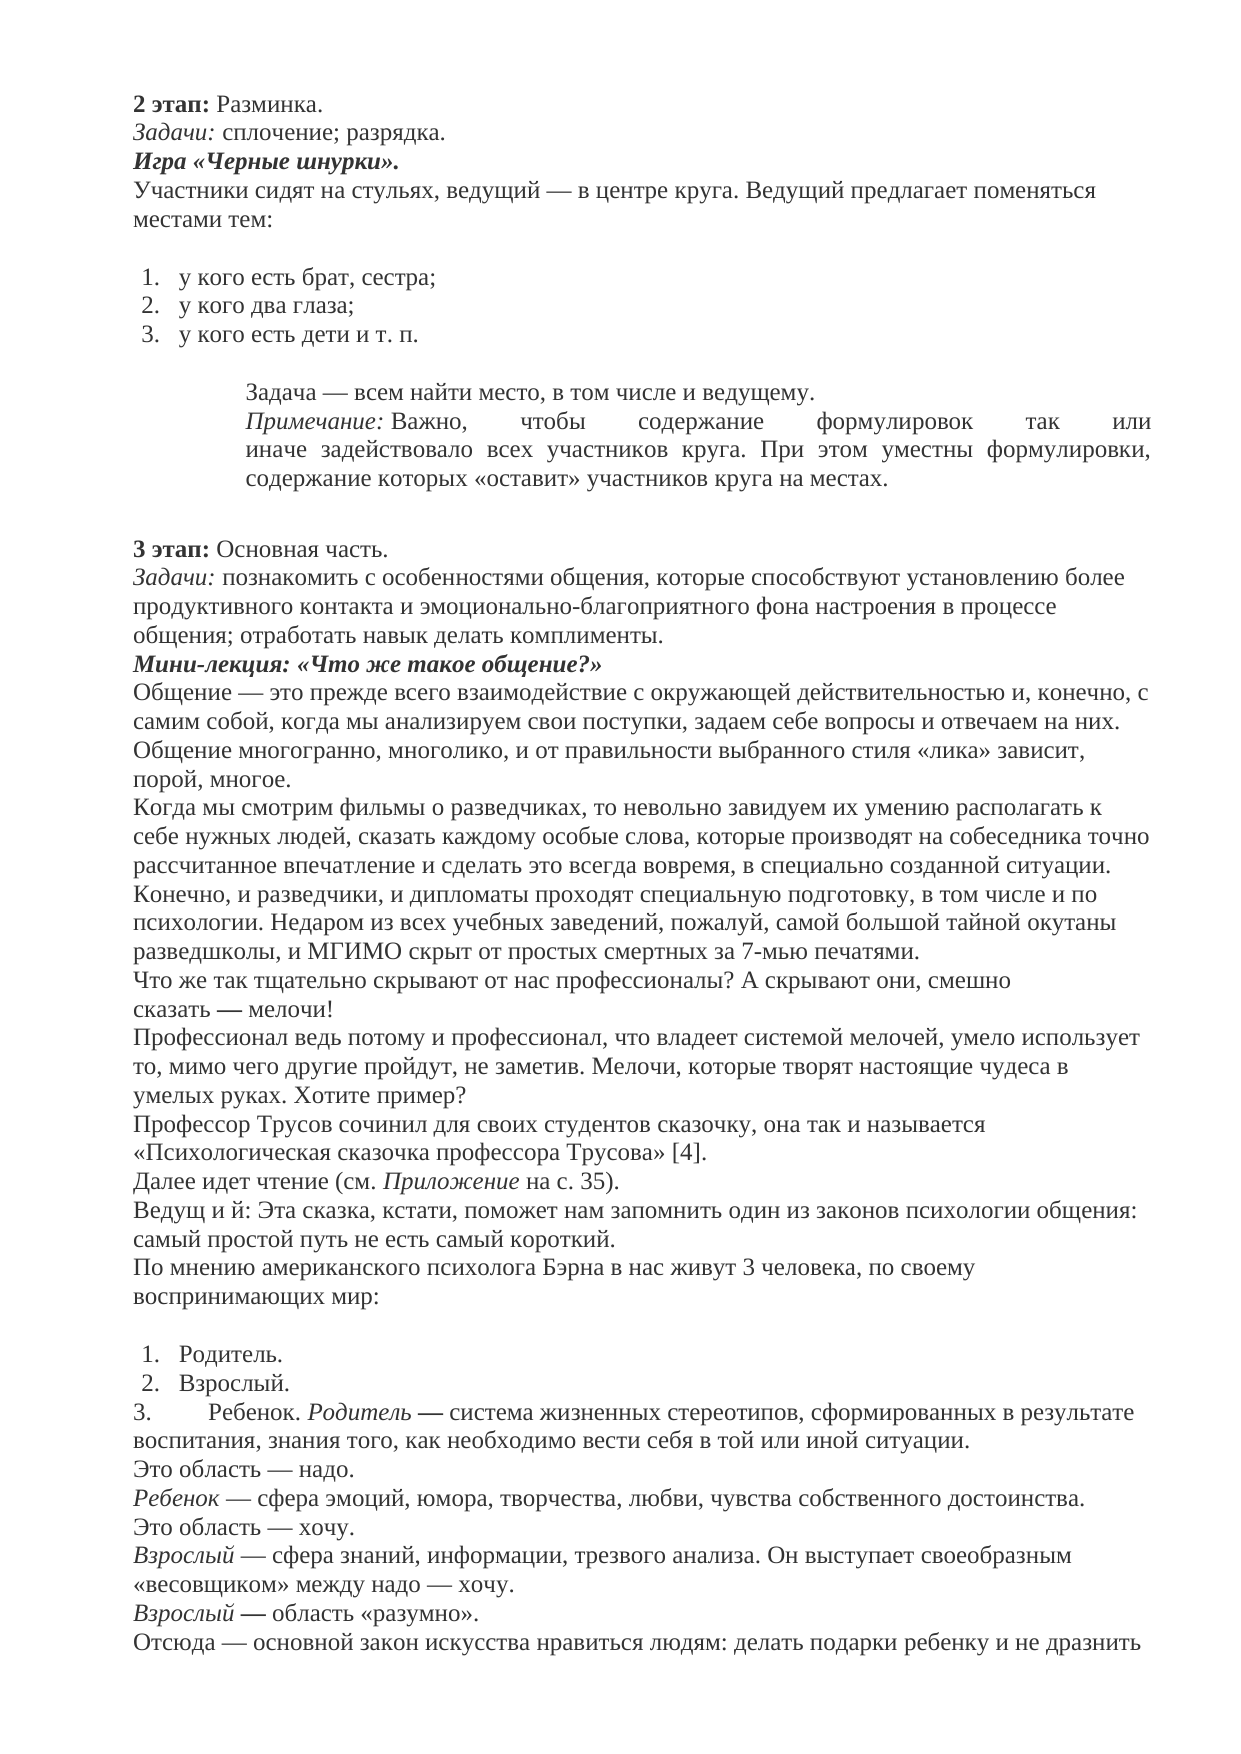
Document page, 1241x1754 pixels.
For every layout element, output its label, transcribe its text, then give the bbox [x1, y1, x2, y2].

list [133, 1397, 1152, 1655]
text 3 этап: Основная часть. Задачи: познакомить с особенностями общения, которые способствуют установлению более продуктивного контакта и эмоционально-благоприятного фона настроения в процессе общения; отработать навык делать комплименты. Мини-лекция: «Что же такое общение?» Общение — это прежде всего взаимодействие с окружающей действительностью и, конечно, с самим собой, когда мы анализируем свои поступки, задаем себе вопросы и отвечаем на них. Общение многогранно, многолико, и от правильности выбранного стиля «лика» зависит, порой, многое. Когда мы смотрим фильмы о разведчиках, то невольно завидуем их умению располагать к себе нужных людей, сказать каждому особые слова, которые производят на собеседника точно рассчитанное впечатление и сделать это всегда вовремя, в специально созданной ситуации. Конечно, и разведчики, и дипломаты проходят специальную подготовку, в том числе и по психологии. Недаром из всех учебных заведений, пожалуй, самой большой тайной окутаны разведшколы, и МГИМО скрыт от простых смертных за 7-мью печатями. Что же так тщательно скрывают от нас профессионалы? А скрывают они, смешно сказать — мелочи! Профессионал ведь потому и профессионал, что владеет системой мелочей, умело использует то, мимо чего другие пройдут, не заметив. Мелочи, которые творят настоящие чудеса в умелых руках. Хотите пример? Профессор Трусов сочинил для своих студентов сказочку, она так и называется «Психологическая сказочка профессора Трусова» [4]. Далее идет чтение (см. Приложение на с. 35). Ведущ и й: Эта сказка, кстати, поможет нам запомнить один из законов психологии общения: самый простой путь не есть самый короткий. По мнению американского психолога Бэрна в нас живут 3 человека, по своему воспринимающих мир: [133, 534, 1152, 1310]
text 2 этап: Разминка. Задачи: сплочение; разрядка. Игра «Черные шнурки». Участники сидят на стульях, ведущий — в центре круга. Ведущий предлагает поменяться местами тем: [133, 89, 1152, 232]
list у кого есть брат, сестра; [141, 262, 1152, 290]
text Задача — всем найти место, в том числе и ведущему. [245, 377, 1152, 406]
list у кого два глаза; [141, 290, 1152, 319]
list Взрослый. [141, 1368, 1152, 1397]
list у кого есть дети и т. п. [141, 319, 1152, 348]
list Родитель. [141, 1339, 1152, 1368]
text Примечание: Важно, чтобы содержание формулировок так или иначе задействовало всех участников круга. При этом уместны формулировки, содержание которых «оставит» участников круга на местах. [245, 406, 1152, 492]
